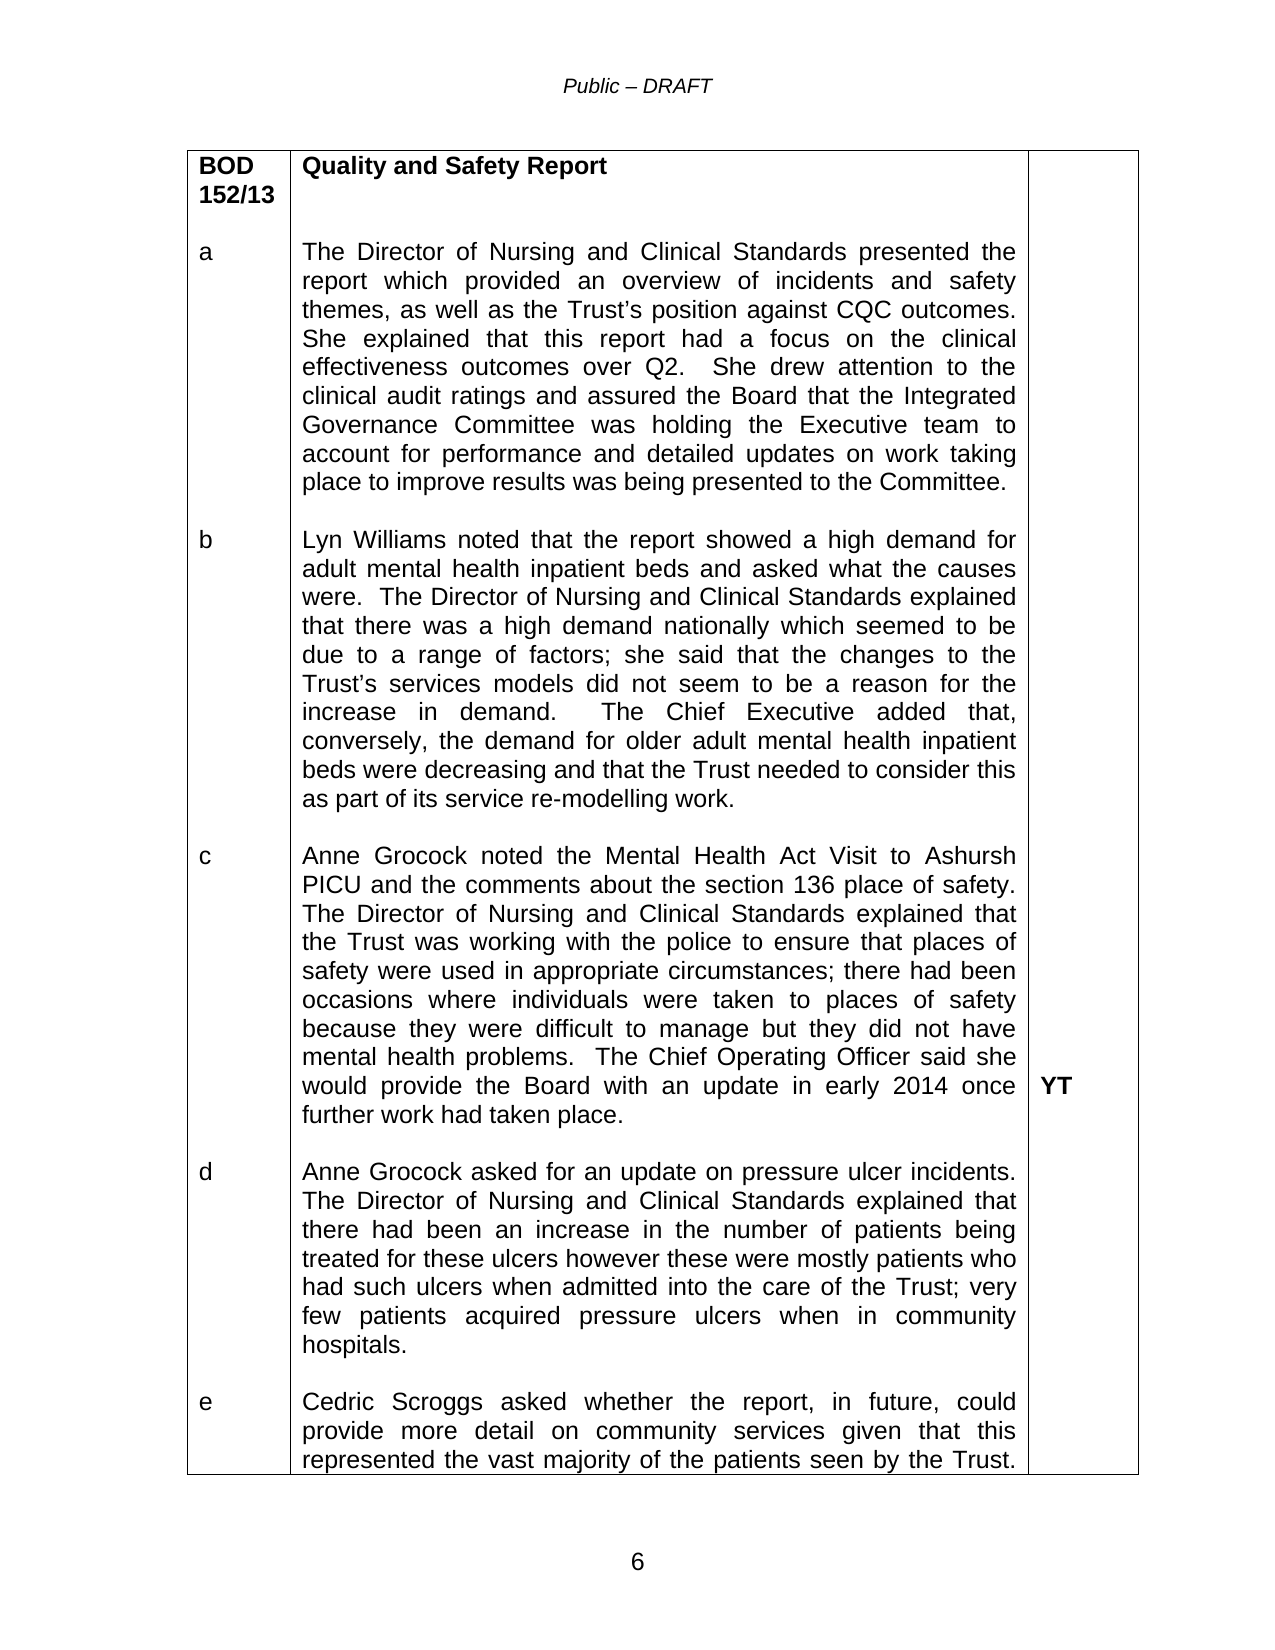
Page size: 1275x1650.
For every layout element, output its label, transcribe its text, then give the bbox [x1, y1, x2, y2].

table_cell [291, 151, 1028, 1473]
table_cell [188, 151, 290, 1473]
table_cell YT RA [1029, 151, 1138, 1473]
